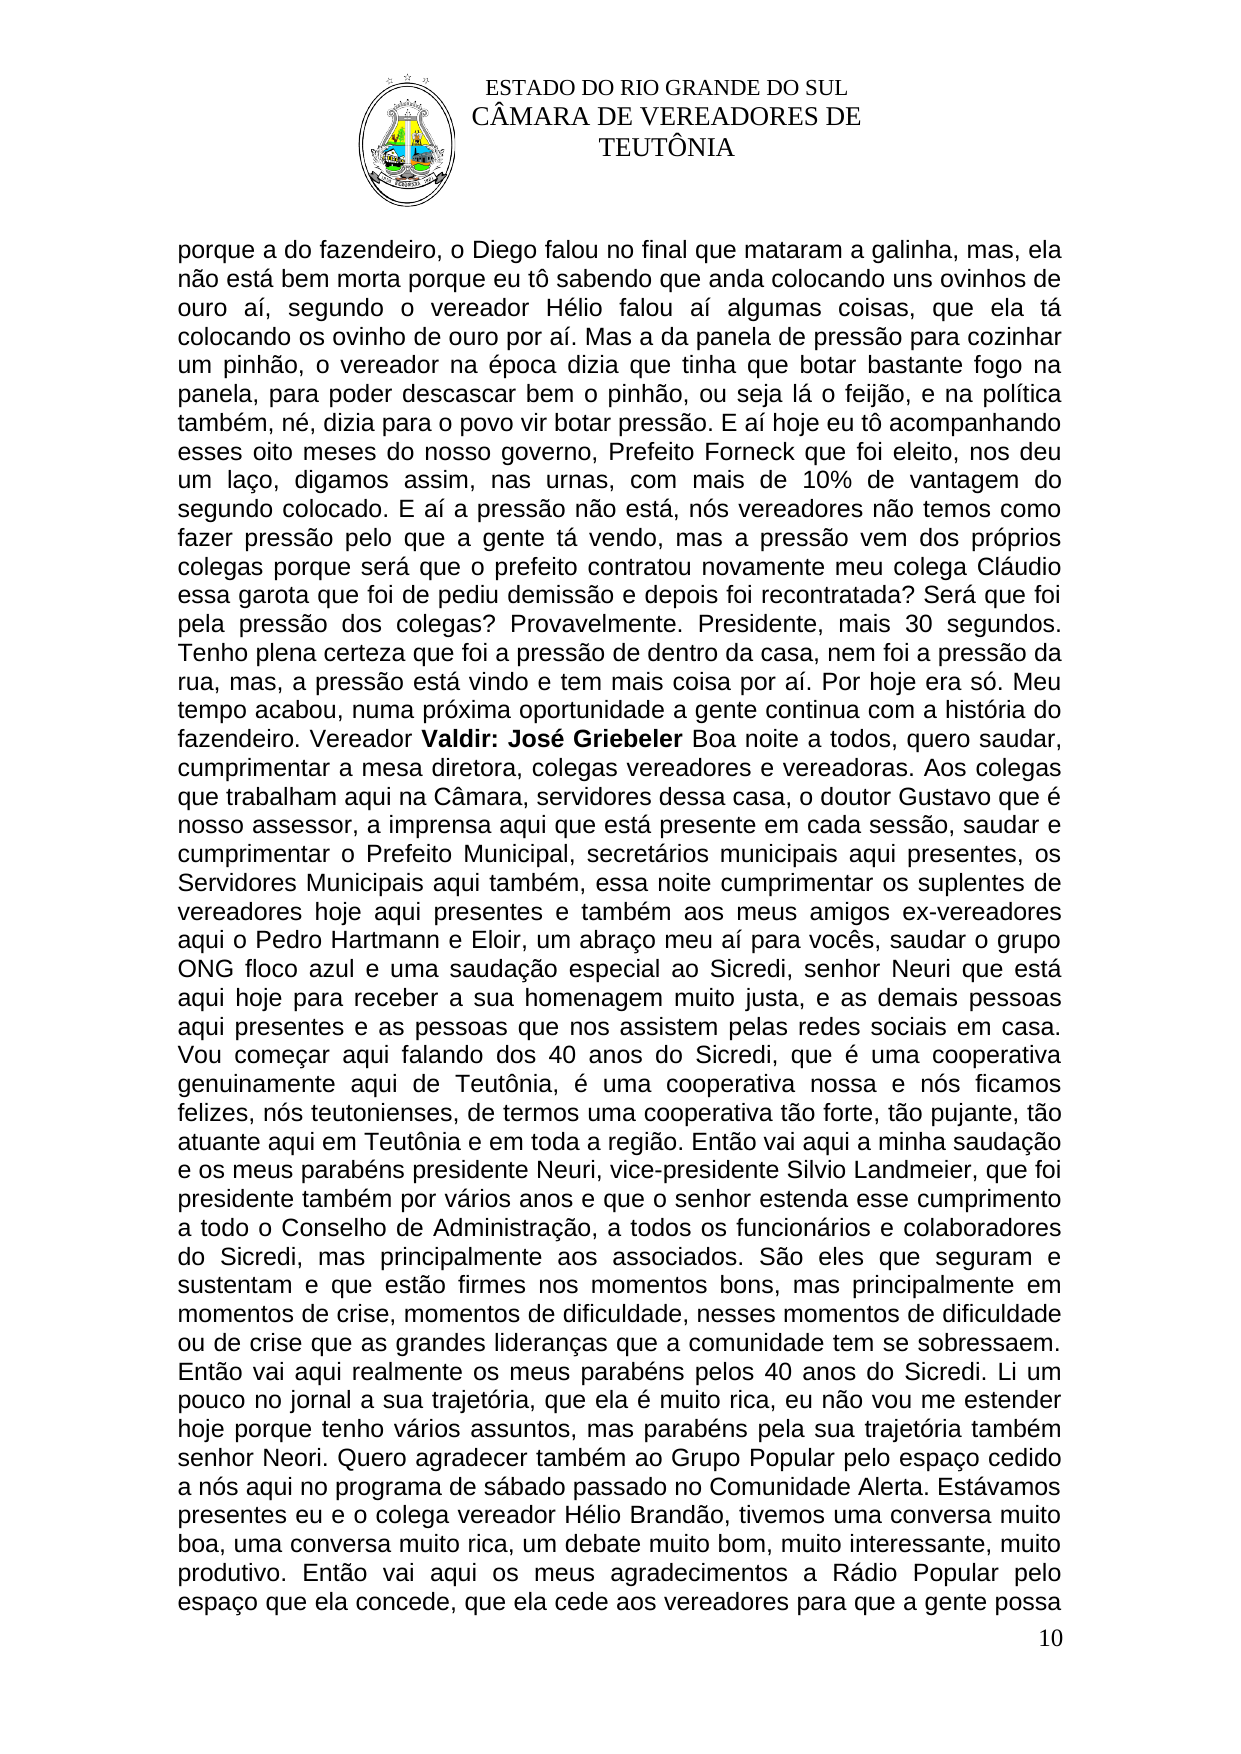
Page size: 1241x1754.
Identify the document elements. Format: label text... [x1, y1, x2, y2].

picture [358, 73, 456, 207]
